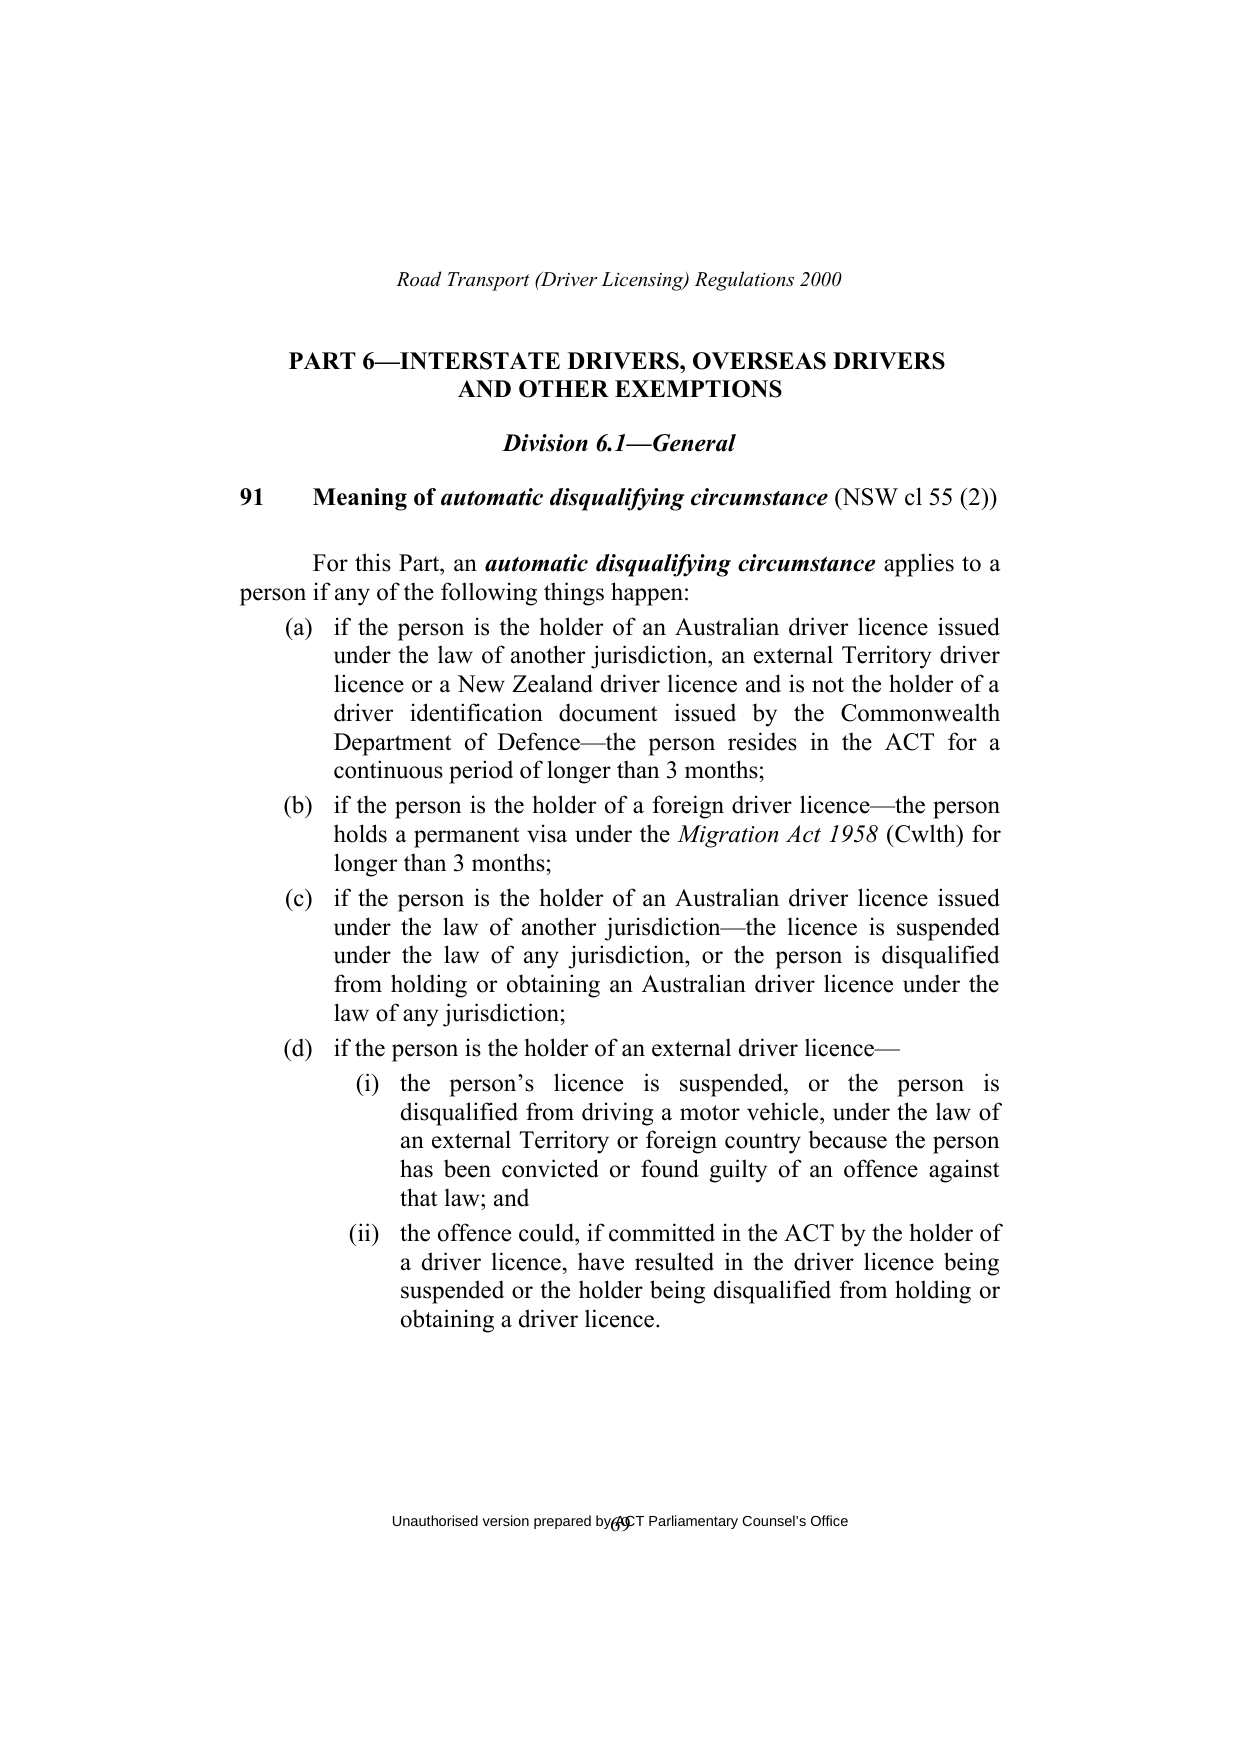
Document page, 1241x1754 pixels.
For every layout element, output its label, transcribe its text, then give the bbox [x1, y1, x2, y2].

text (i) the person’s licence is suspended, or the person is disqualified from driving a motor vehicle, under the law of an external Territory or foreign country because the person has been convicted or found guilty of an offence against that law; and [239, 1068, 1001, 1212]
text (b) if the person is the holder of a foreign driver licence—the person holds a permanent visa under the Migration Act 1958 (Cwlth) for longer than 3 months; [239, 790, 1001, 877]
text Part 6—interstate Drivers, overseas drivers and other exemptions [239, 346, 1001, 403]
text For this Part, an automatic disqualifying circumstance applies to a person if any of the following things happen: [239, 548, 1001, 605]
text (d) if the person is the holder of an external driver licence— [239, 1033, 1001, 1062]
text Division 6.1—General [239, 428, 1001, 457]
text (a) if the person is the holder of an Australian driver licence issued under the law of another jurisdiction, an external Territory driver licence or a New Zealand driver licence and is not the holder of a driver identification document issued by the Commonwealth Department of Defence—the person resides in the ACT for a continuous period of longer than 3 months; [239, 612, 1001, 784]
text (ii) the offence could, if committed in the ACT by the holder of a driver licence, have resulted in the driver licence being suspended or the holder being disqualified from holding or obtaining a driver licence. [239, 1218, 1001, 1333]
text (c) if the person is the holder of an Australian driver licence issued under the law of another jurisdiction—the licence is suspended under the law of any jurisdiction, or the person is disqualified from holding or obtaining an Australian driver licence under the law of any jurisdiction; [239, 883, 1001, 1027]
text 91 Meaning of automatic disqualifying circumstance (NSW cl 55 (2)) [239, 482, 1001, 539]
